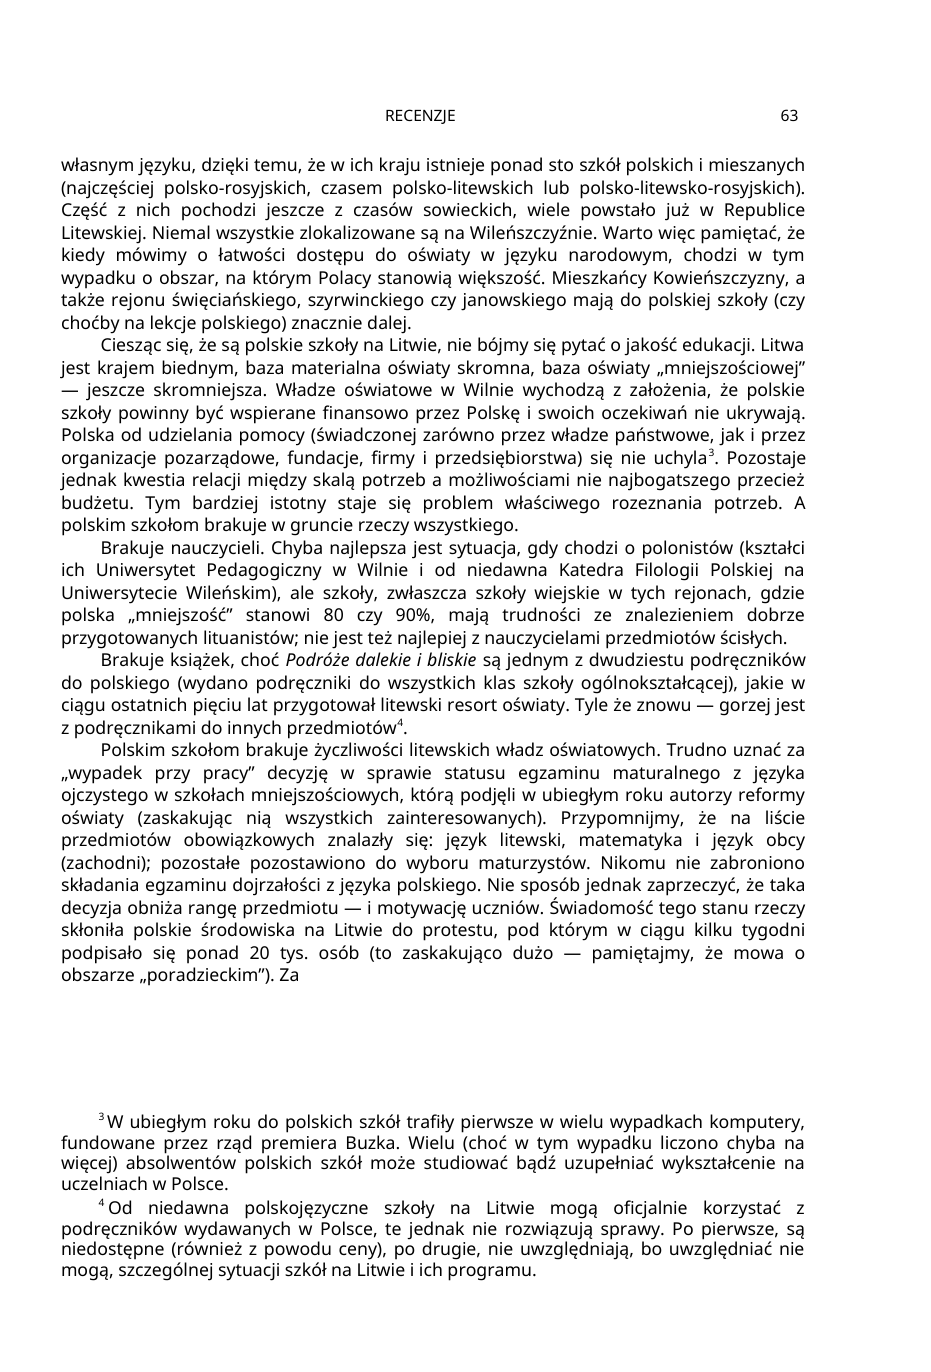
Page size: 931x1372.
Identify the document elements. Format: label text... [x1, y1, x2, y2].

text 4 Od niedawna polskojęzyczne szkoły na Litwie mogą oficjalnie korzystać z podręczników wydawanych w Polsce, te jednak nie rozwiązują sprawy. Po pierwsze, są niedostępne (również z powodu ceny), po drugie, nie uwzględniają, bo uwzględniać nie mogą, szczególnej sytuacji szkół na Litwie i ich programu. [61, 1198, 806, 1280]
text Brakuje książek, choć Podróże dalekie i bliskie są jednym z dwudziestu podręczników do polskiego (wydano podręczniki do wszystkich klas szkoły ogólnokształcącej), jakie w ciągu ostatnich pięciu lat przygotował litewski resort oświaty. Tyle że znowu — gorzej jest z podręcznikami do innych przedmiotów4. [61, 649, 806, 739]
text Brakuje nauczycieli. Chyba najlepsza jest sytuacja, gdy chodzi o polonistów (kształci ich Uniwersytet Pedagogiczny w Wilnie i od niedawna Katedra Filologii Polskiej na Uniwersytecie Wileńskim), ale szkoły, zwłaszcza szkoły wiejskie w tych rejonach, gdzie polska „mniejszość” stanowi 80 czy 90%, mają trudności ze znalezieniem dobrze przygotowanych lituanistów; nie jest też najlepiej z nauczycielami przedmiotów ścisłych. [61, 536, 806, 649]
text RECENZJE [385, 109, 456, 124]
text 63 [780, 108, 798, 124]
text Polskim szkołom brakuje życzliwości litewskich władz oświatowych. Trudno uznać za „wypadek przy pracy” decyzję w sprawie statusu egzaminu maturalnego z języka ojczystego w szkołach mniejszościowych, którą podjęli w ubiegłym roku autorzy reformy oświaty (zaskakując nią wszystkich zainteresowanych). Przypomnijmy, że na liście przedmiotów obowiązkowych znalazły się: język litewski, matematyka i język obcy (zachodni); pozostałe pozostawiono do wyboru maturzystów. Nikomu nie zabroniono składania egzaminu dojrzałości z języka polskiego. Nie sposób jednak zaprzeczyć, że taka decyzja obniża rangę przedmiotu — i motywację uczniów. Świadomość tego stanu rzeczy skłoniła polskie środowiska na Litwie do protestu, pod którym w ciągu kilku tygodni podpisało się ponad 20 tys. osób (to zaskakująco dużo — pamiętajmy, że mowa o obszarze „poradzieckim”). Za [61, 739, 806, 986]
text Ciesząc się, że są polskie szkoły na Litwie, nie bójmy się pytać o jakość edukacji. Litwa jest krajem biednym, baza materialna oświaty skromna, baza oświaty „mniejszościowej” — jeszcze skromniejsza. Władze oświatowe w Wilnie wychodzą z założenia, że polskie szkoły powinny być wspierane finansowo przez Polskę i swoich oczekiwań nie ukrywają. Polska od udzielania pomocy (świadczonej zarówno przez władze państwowe, jak i przez organizacje pozarządowe, fundacje, firmy i przedsiębiorstwa) się nie uchyla3. Pozostaje jednak kwestia relacji między skalą potrzeb a możliwościami nie najbogatszego przecież budżetu. Tym bardziej istotny staje się problem właściwego rozeznania potrzeb. A polskim szkołom brakuje w gruncie rzeczy wszystkiego. [61, 334, 806, 536]
text 3 W ubiegłym roku do polskich szkół trafiły pierwsze w wielu wypadkach komputery, fundowane przez rząd premiera Buzka. Wielu (choć w tym wypadku liczono chyba na więcej) absolwentów polskich szkół może studiować bądź uzupełniać wykształcenie na uczelniach w Polsce. [61, 1112, 806, 1194]
text własnym języku, dzięki temu, że w ich kraju istnieje ponad sto szkół polskich i mieszanych (najczęściej polsko-rosyjskich, czasem polsko-litewskich lub polsko-litewsko-rosyjskich). Część z nich pochodzi jeszcze z czasów sowieckich, wiele powstało już w Republice Litewskiej. Niemal wszystkie zlokalizowane są na Wileńszczyźnie. Warto więc pamiętać, że kiedy mówimy o łatwości dostępu do oświaty w języku narodowym, chodzi w tym wypadku o obszar, na którym Polacy stanowią większość. Mieszkańcy Kowieńszczyzny, a także rejonu święciańskiego, szyrwinckiego czy janowskiego mają do polskiej szkoły (czy choćby na lekcje polskiego) znacznie dalej. [61, 154, 806, 334]
